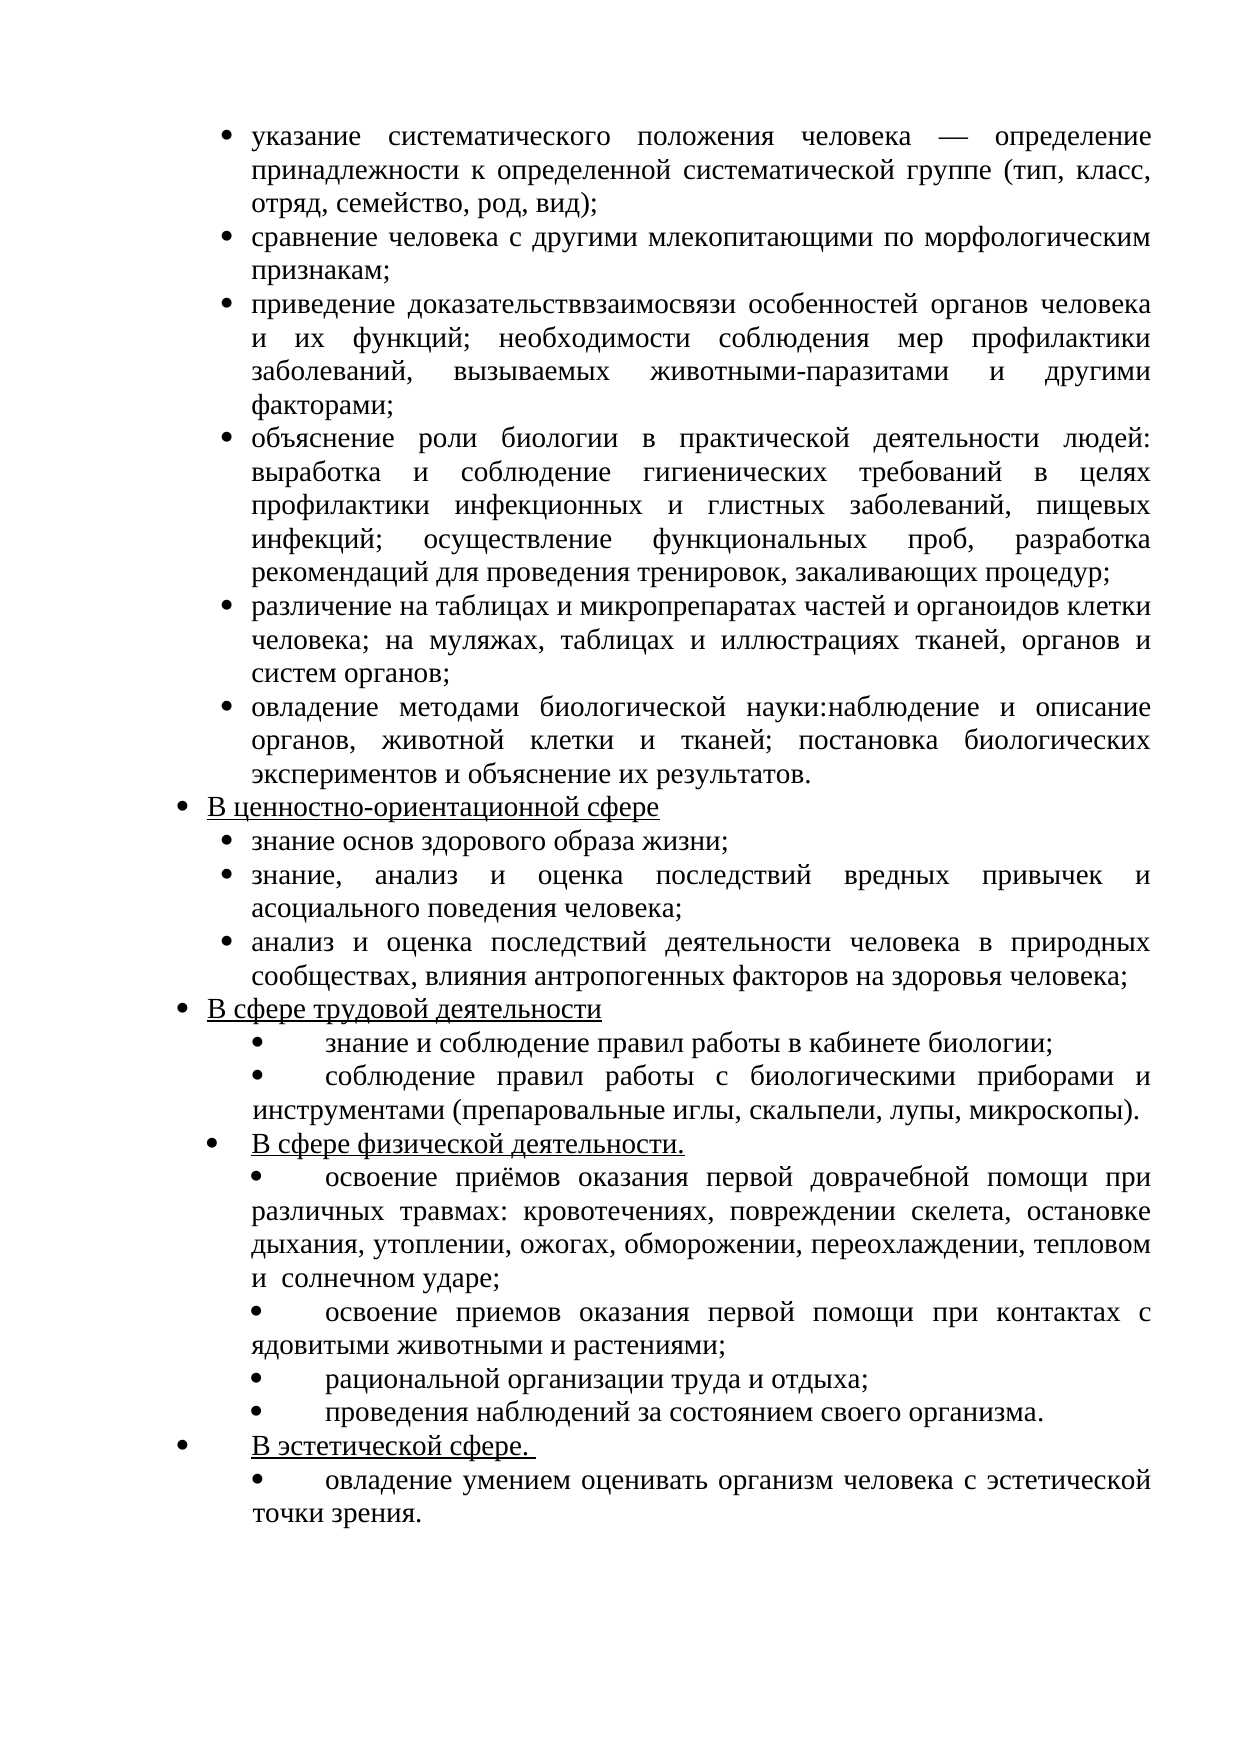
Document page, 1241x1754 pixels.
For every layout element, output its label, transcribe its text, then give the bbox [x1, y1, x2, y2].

list В эстетической сфере. [177, 1428, 1152, 1462]
list знание основ здорового образа жизни; [222, 823, 1152, 857]
list проведения наблюдений за состоянием своего организма. [251, 1394, 1152, 1428]
list анализ и оценка последствий деятельности человека в природных сообществах, влияния антропогенных факторов на здоровья человека; [222, 924, 1152, 991]
list соблюдение правил работы с биологическими приборами и инструментами (препаровальные иглы, скальпели, лупы, микроскопы). [252, 1058, 1152, 1126]
list приведение доказательстввзаимосвязи особенностей органов человека и их функций; необходимости соблюдения мер профилактики заболеваний, вызываемых животными-паразитами и другими факторами; [222, 286, 1152, 420]
list освоение приёмов оказания первой доврачебной помощи при различных травмах: кровотечениях, повреждении скелета, остановке дыхания, утоплении, ожогах, обморожении, переохлаждении, тепловом и солнечном ударе; [251, 1159, 1152, 1294]
list знание и соблюдение правил работы в кабинете биологии; [252, 1025, 1152, 1058]
list В сфере физической деятельности. [207, 1126, 1152, 1159]
list освоение приемов оказания первой помощи при контактах с ядовитыми животными и растениями; [251, 1294, 1152, 1361]
list сравнение человека с другими млекопитающими по морфологическим признакам; [222, 219, 1152, 286]
list овладение умением оценивать организм человека с эстетической точки зрения. [252, 1462, 1152, 1529]
list овладение методами биологической науки:наблюдение и описание органов, животной клетки и тканей; постановка биологических экспериментов и объяснение их результатов. [222, 689, 1152, 789]
list В ценностно-ориентационной сфере [177, 789, 1152, 823]
list рациональной организации труда и отдыха; [251, 1361, 1152, 1394]
list знание, анализ и оценка последствий вредных привычек и асоциального поведения человека; [222, 857, 1152, 924]
list указание систематического положения человека — определение принадлежности к определенной систематической группе (тип, класс, отряд, семейство, род, вид); [222, 118, 1152, 219]
list объяснение роли биологии в практической деятельности людей: выработка и соблюдение гигиенических требований в целях профилактики инфекционных и глистных заболеваний, пищевых инфекций; осуществление функциональных проб, разработка рекомендаций для проведения тренировок, закаливающих процедур; [222, 420, 1152, 588]
list В сфере трудовой деятельности [177, 991, 1152, 1025]
list различение на таблицах и микропрепаратах частей и органоидов клетки человека; на муляжах, таблицах и иллюстрациях тканей, органов и систем органов; [222, 588, 1152, 689]
